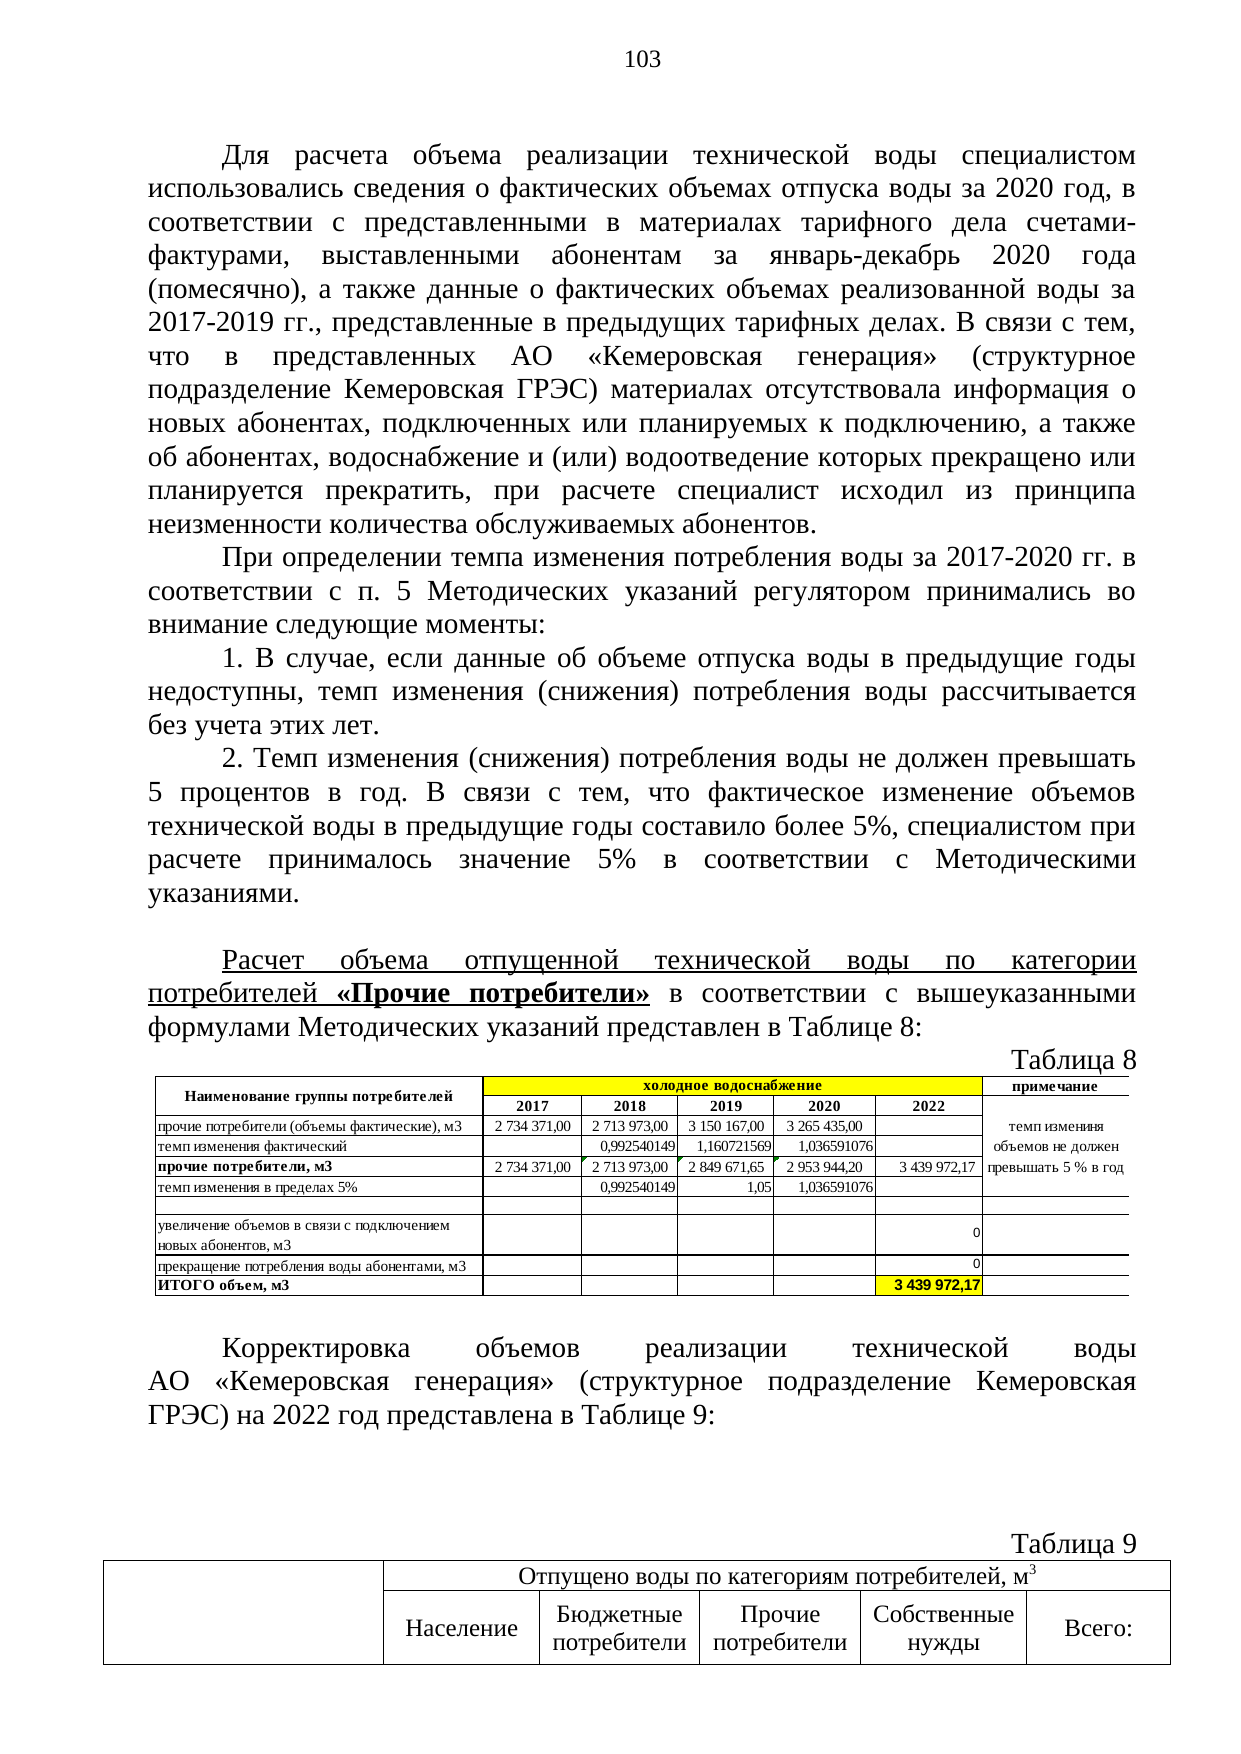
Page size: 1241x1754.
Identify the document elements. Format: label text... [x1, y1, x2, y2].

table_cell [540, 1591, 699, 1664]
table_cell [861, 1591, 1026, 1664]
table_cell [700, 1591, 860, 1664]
text Для расчета объема реализации технической воды специалистом использовались сведения о фактических объемах отпуска воды за 2020 год, в соответствии с представленными в материалах тарифного дела счетами-фактурами, выставленными абонентам за январь-декабрь 2020 года (помесячно), а также данные о фактических объемах реализованной воды за 2017-2019 гг., представленные в предыдущих тарифных делах. В связи с тем, что в представленных АО «Кемеровская генерация» (структурное подразделение Кемеровская ГРЭС) материалах отсутствовала информация о новых абонентах, подключенных или планируемых к подключению, а также об абонентах, водоснабжение и (или) водоотведение которых прекращено или планируется прекратить, при расчете специалист исходил из принципа неизменности количества обслуживаемых абонентов. [148, 137, 1137, 539]
text Расчет объема отпущенной технической воды по категории потребителей «Прочие потребители» в соответствии с вышеуказанными формулами Методических указаний представлен в Таблице 8: [148, 942, 1137, 1042]
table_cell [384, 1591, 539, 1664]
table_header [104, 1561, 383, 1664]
text 2. Темп изменения (снижения) потребления воды не должен превышать 5 процентов в год. В связи с тем, что фактическое изменение объемов технической воды в предыдущие годы составило более 5%, специалистом при расчете принималось значение 5% в соответствии с Методическими указаниями. [148, 741, 1137, 908]
text 1. В случае, если данные об объеме отпуска воды в предыдущие годы недоступны, темп изменения (снижения) потребления воды рассчитывается без учета этих лет. [148, 640, 1137, 741]
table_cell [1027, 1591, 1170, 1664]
text Таблица 9 [148, 1526, 1137, 1560]
text Таблица 8 [148, 1042, 1137, 1076]
text При определении темпа изменения потребления воды за 2017-2020 гг. в соответствии с п. 5 Методических указаний регулятором принимались во внимание следующие моменты: [148, 539, 1137, 640]
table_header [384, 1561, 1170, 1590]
text Корректировка объемов реализации технической воды АО «Кемеровская генерация» (структурное подразделение Кемеровская ГРЭС) на 2022 год представлена в Таблице 9: [148, 1330, 1137, 1431]
